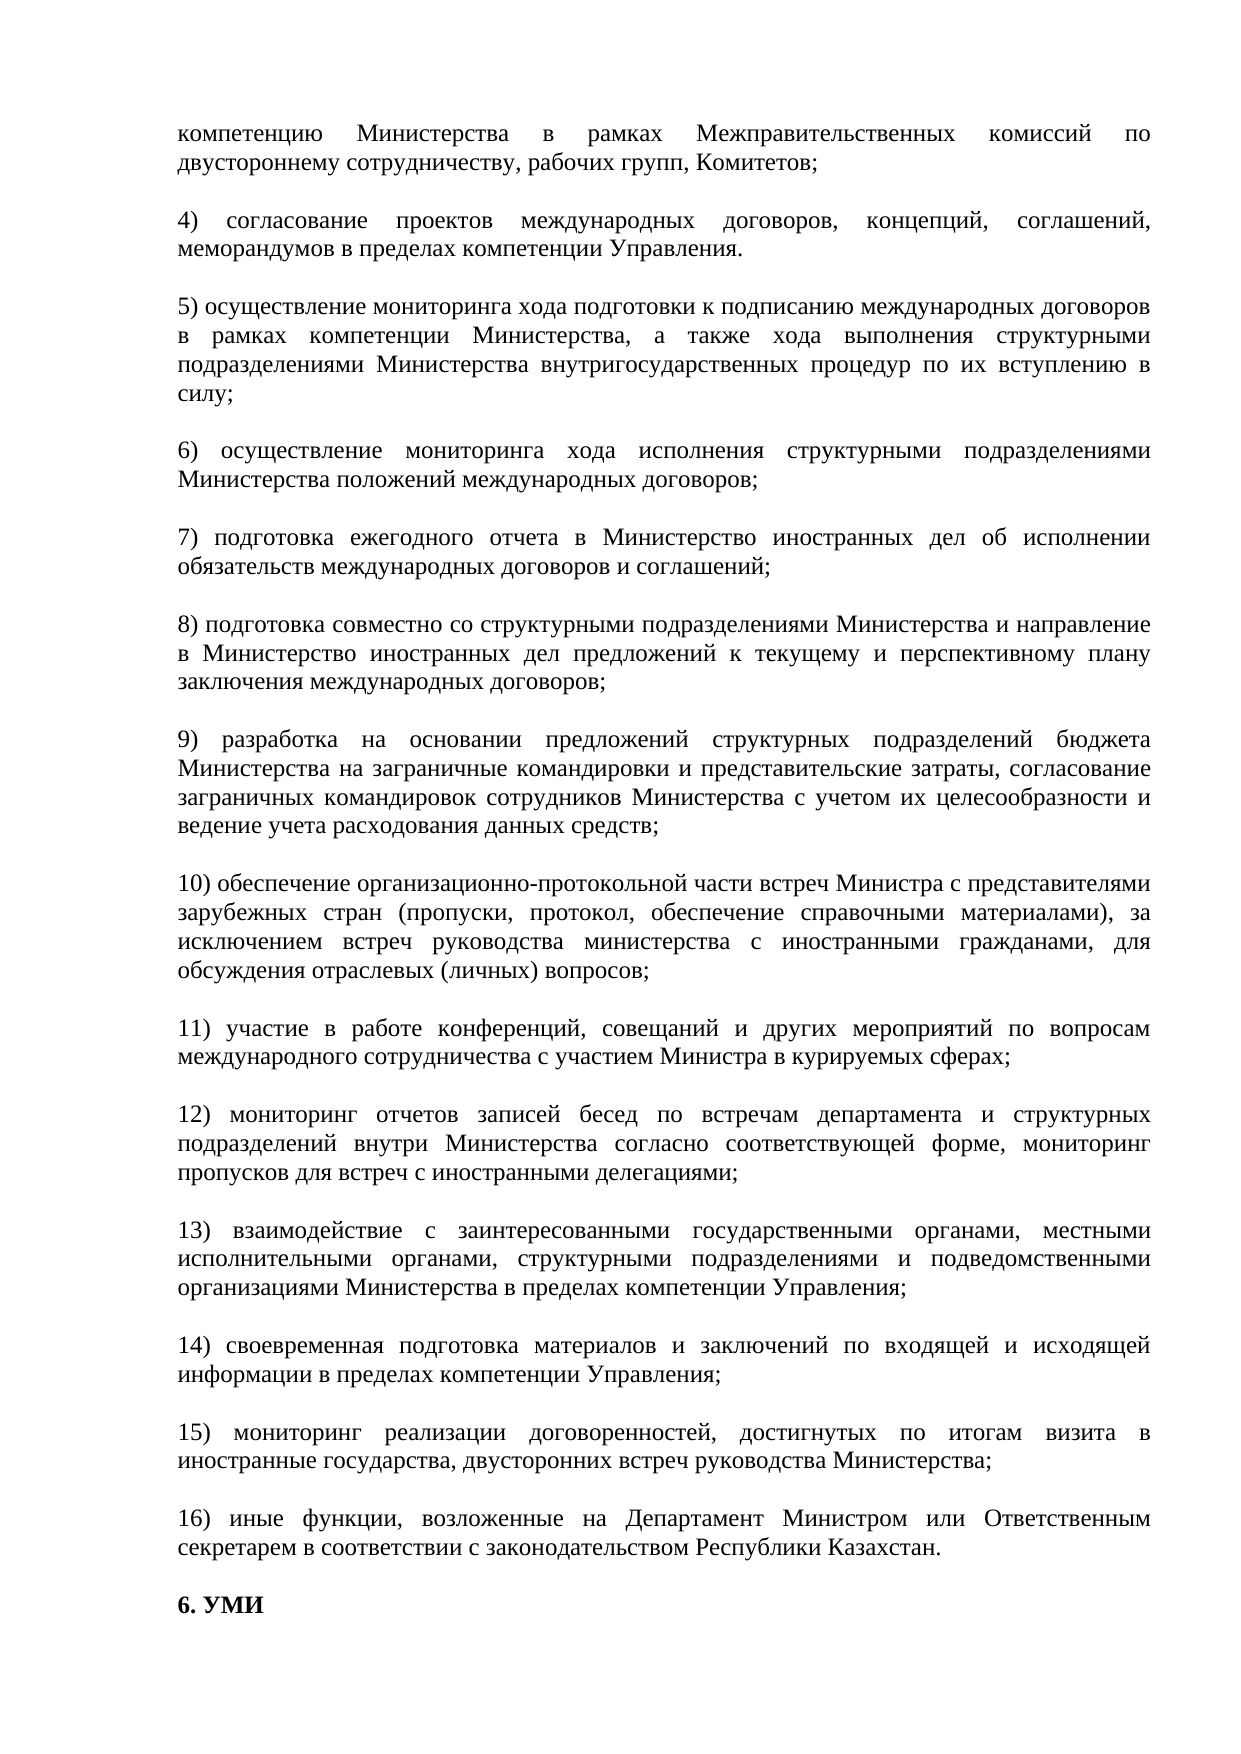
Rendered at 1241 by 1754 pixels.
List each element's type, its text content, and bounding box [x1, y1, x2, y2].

text 13) взаимодействие с заинтересованными государственными органами, местными исполнительными органами, структурными подразделениями и подведомственными организациями Министерства в пределах компетенции Управления; [177, 1215, 1152, 1301]
text 14) своевременная подготовка материалов и заключений по входящей и исходящей информации в пределах компетенции Управления; [177, 1330, 1152, 1388]
text 6. УМИ [177, 1590, 1152, 1619]
text 7) подготовка ежегодного отчета в Министерство иностранных дел об исполнении обязательств международных договоров и соглашений; [177, 522, 1152, 580]
text 9) разработка на основании предложений структурных подразделений бюджета Министерства на заграничные командировки и представительские затраты, согласование заграничных командировок сотрудников Министерства с учетом их целесообразности и ведение учета расходования данных средств; [177, 724, 1152, 839]
text 10) обеспечение организационно-протокольной части встреч Министра с представителями зарубежных стран (пропуски, протокол, обеспечение справочными материалами), за исключением встреч руководства министерства с иностранными гражданами, для обсуждения отраслевых (личных) вопросов; [177, 868, 1152, 983]
text 11) участие в работе конференций, совещаний и других мероприятий по вопросам международного сотрудничества с участием Министра в курируемых сферах; [177, 1013, 1152, 1070]
text 6) осуществление мониторинга хода исполнения структурными подразделениями Министерства положений международных договоров; [177, 436, 1152, 493]
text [177, 118, 1152, 176]
text 15) мониторинг реализации договоренностей, достигнутых по итогам визита в иностранные государства, двусторонних встреч руководства Министерства; [177, 1417, 1152, 1474]
text 4) согласование проектов международных договоров, концепций, соглашений, меморандумов в пределах компетенции Управления. [177, 205, 1152, 262]
text 12) мониторинг отчетов записей бесед по встречам департамента и структурных подразделений внутри Министерства согласно соответствующей форме, мониторинг пропусков для встреч с иностранными делегациями; [177, 1099, 1152, 1186]
text 16) иные функции, возложенные на Департамент Министром или Ответственным секретарем в соответствии с законодательством Республики Казахстан. [177, 1503, 1152, 1561]
text 8) подготовка совместно со структурными подразделениями Министерства и направление в Министерство иностранных дел предложений к текущему и перспективному плану заключения международных договоров; [177, 609, 1152, 695]
text 5) осуществление мониторинга хода подготовки к подписанию международных договоров в рамках компетенции Министерства, а также хода выполнения структурными подразделениями Министерства внутригосударственных процедур по их вступлению в силу; [177, 291, 1152, 406]
